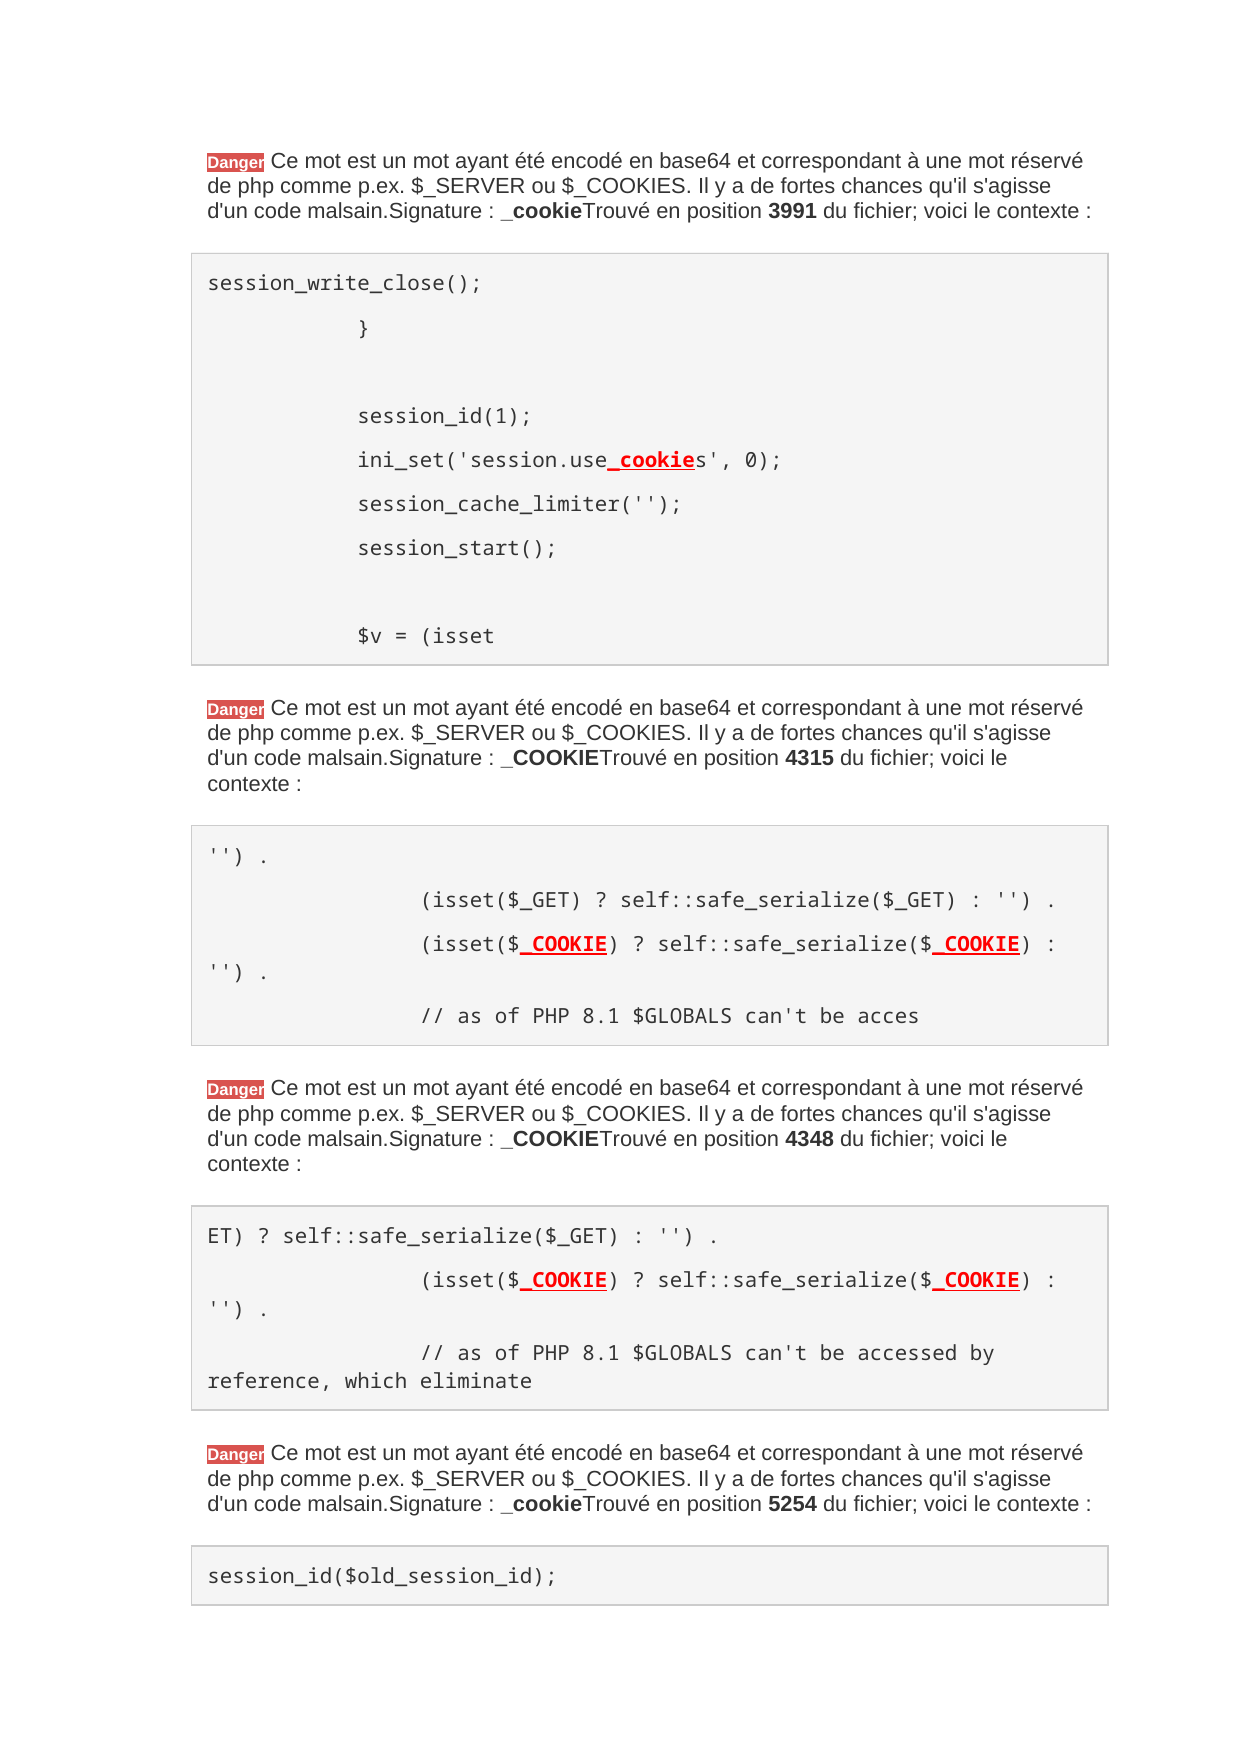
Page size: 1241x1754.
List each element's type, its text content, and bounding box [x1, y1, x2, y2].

text // as of PHP 8.1 $GLOBALS can't be acces [192, 985, 1107, 1045]
text session_start(); [192, 517, 1107, 561]
text Danger Ce mot est un mot ayant été encodé en base64 et correspondant à une mot réservé de php comme p.ex. $_SERVER ou $_COOKIES. Il y a de fortes chances qu'il s'agisse d'un code malsain.Signature : _COOKIETrouvé en position 4348 du fichier; voici le contexte : [207, 1075, 1093, 1176]
text (isset($_GET) ? self::safe_serialize($_GET) : '') . [192, 869, 1107, 913]
text } [192, 296, 1107, 341]
text (isset($_COOKIE) ? self::safe_serialize($_COOKIE) : '') . [192, 913, 1107, 985]
text session_id(1); [192, 384, 1107, 429]
text ini_set('session.use_cookies', 0); [192, 429, 1107, 473]
text ET) ? self::safe_serialize($_GET) : '') . [192, 1207, 1107, 1249]
text (isset($_COOKIE) ? self::safe_serialize($_COOKIE) : '') . [192, 1249, 1107, 1322]
text Danger Ce mot est un mot ayant été encodé en base64 et correspondant à une mot réservé de php comme p.ex. $_SERVER ou $_COOKIES. Il y a de fortes chances qu'il s'agisse d'un code malsain.Signature : _cookieTrouvé en position 3991 du fichier; voici le contexte : [207, 148, 1093, 223]
text Danger Ce mot est un mot ayant été encodé en base64 et correspondant à une mot réservé de php comme p.ex. $_SERVER ou $_COOKIES. Il y a de fortes chances qu'il s'agisse d'un code malsain.Signature : _cookieTrouvé en position 5254 du fichier; voici le contexte : [207, 1440, 1093, 1516]
text $v = (isset [192, 605, 1107, 664]
text session_cache_limiter(''); [192, 473, 1107, 517]
text session_id($old_session_id); [192, 1547, 1107, 1604]
text '') . [192, 826, 1107, 869]
text session_write_close(); [192, 254, 1107, 296]
text // as of PHP 8.1 $GLOBALS can't be accessed by reference, which eliminate [192, 1322, 1107, 1409]
text Danger Ce mot est un mot ayant été encodé en base64 et correspondant à une mot réservé de php comme p.ex. $_SERVER ou $_COOKIES. Il y a de fortes chances qu'il s'agisse d'un code malsain.Signature : _COOKIETrouvé en position 4315 du fichier; voici le contexte : [207, 695, 1093, 796]
